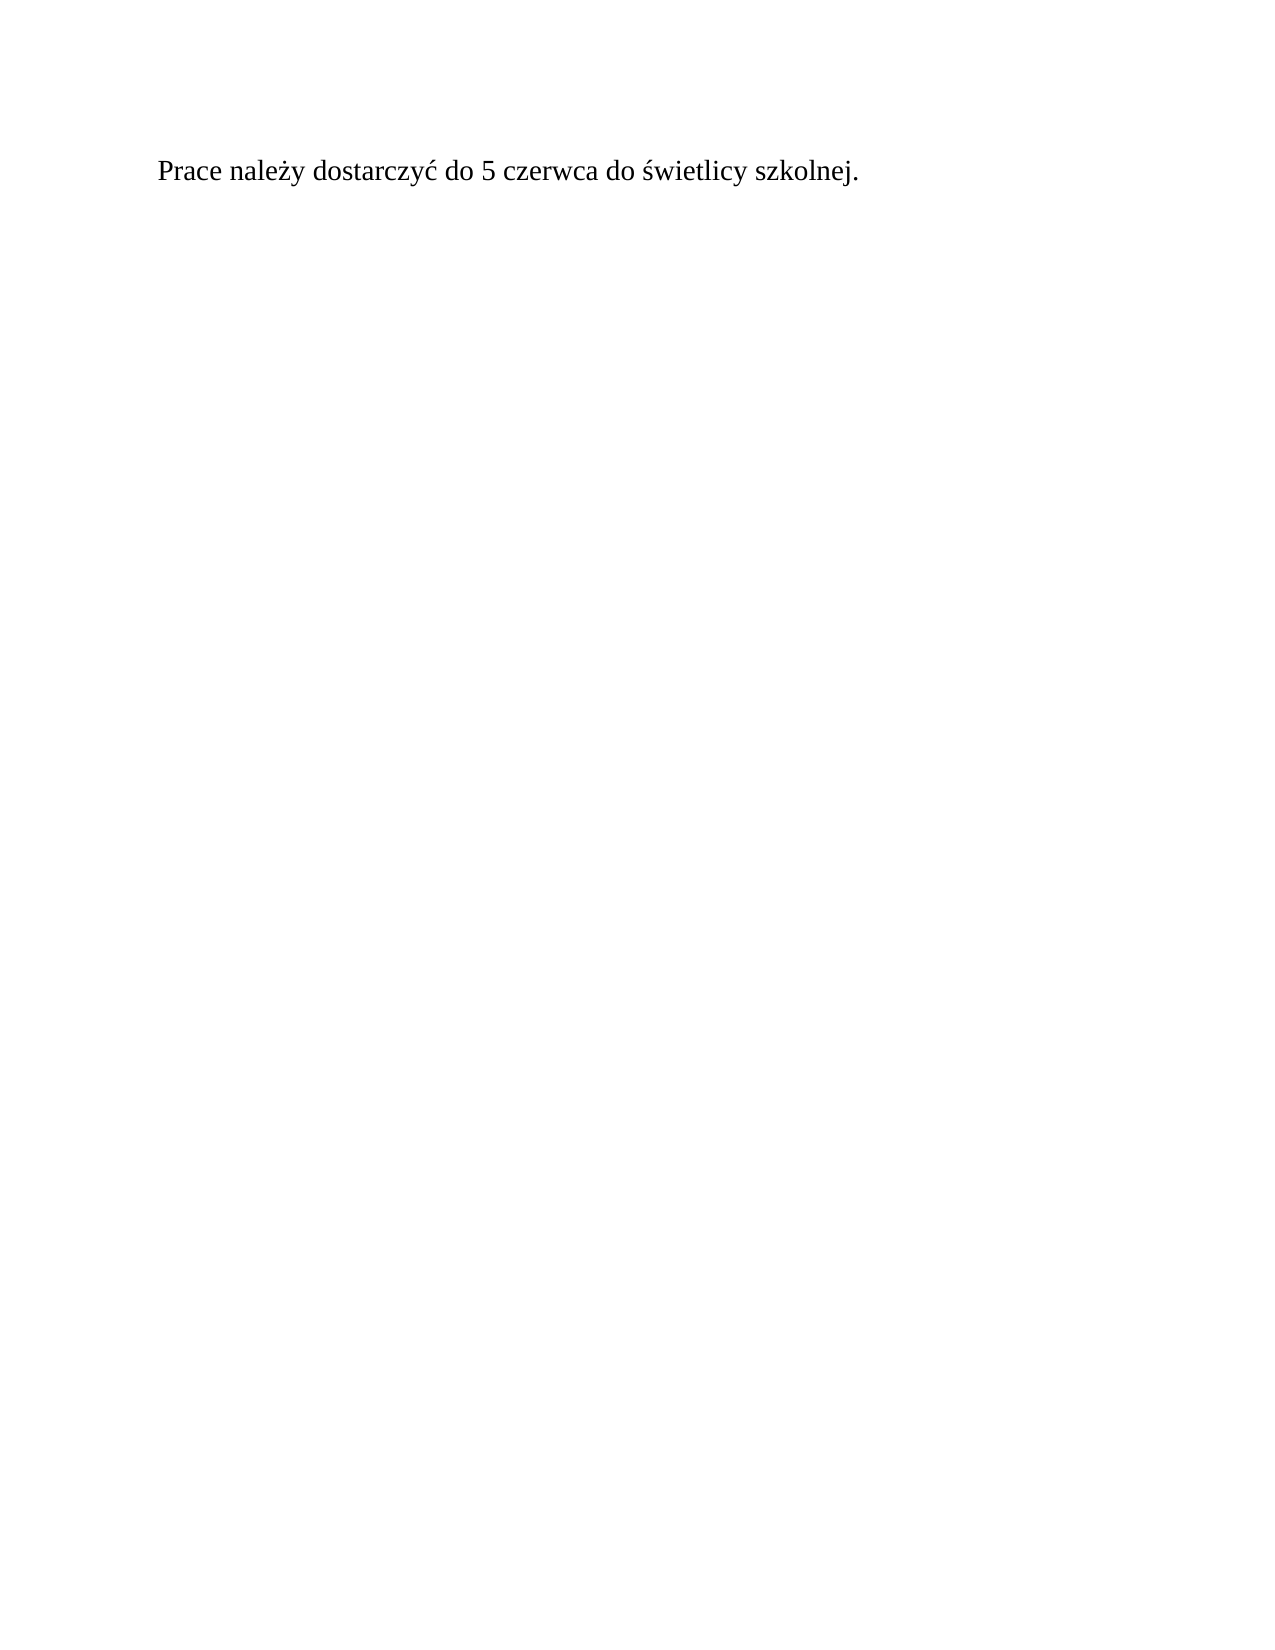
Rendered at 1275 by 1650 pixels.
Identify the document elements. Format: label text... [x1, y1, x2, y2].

text Prace należy dostarczyć do 5 czerwca do świetlicy szkolnej. [150, 150, 1125, 187]
